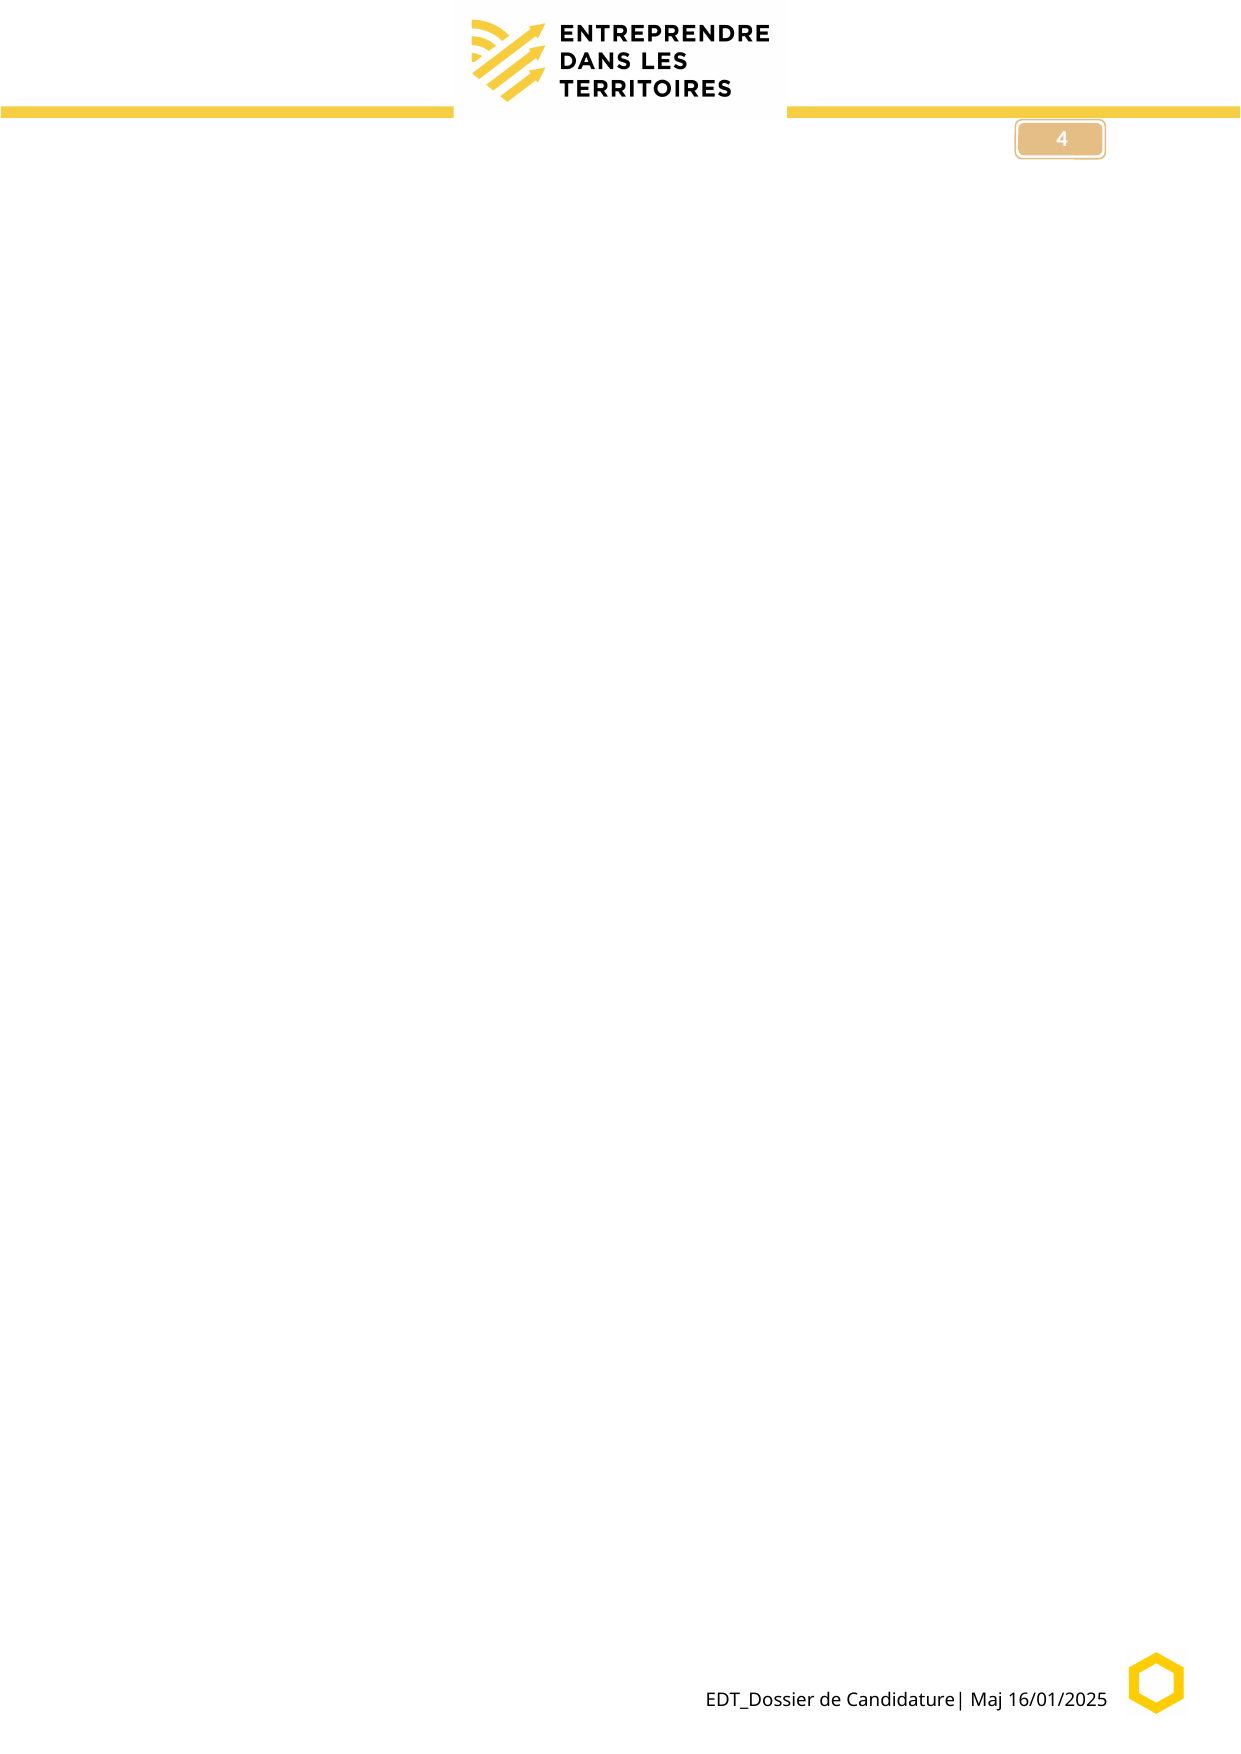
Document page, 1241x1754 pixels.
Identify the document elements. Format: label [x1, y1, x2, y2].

picture [1124, 1647, 1188, 1718]
picture [453, 0, 787, 119]
